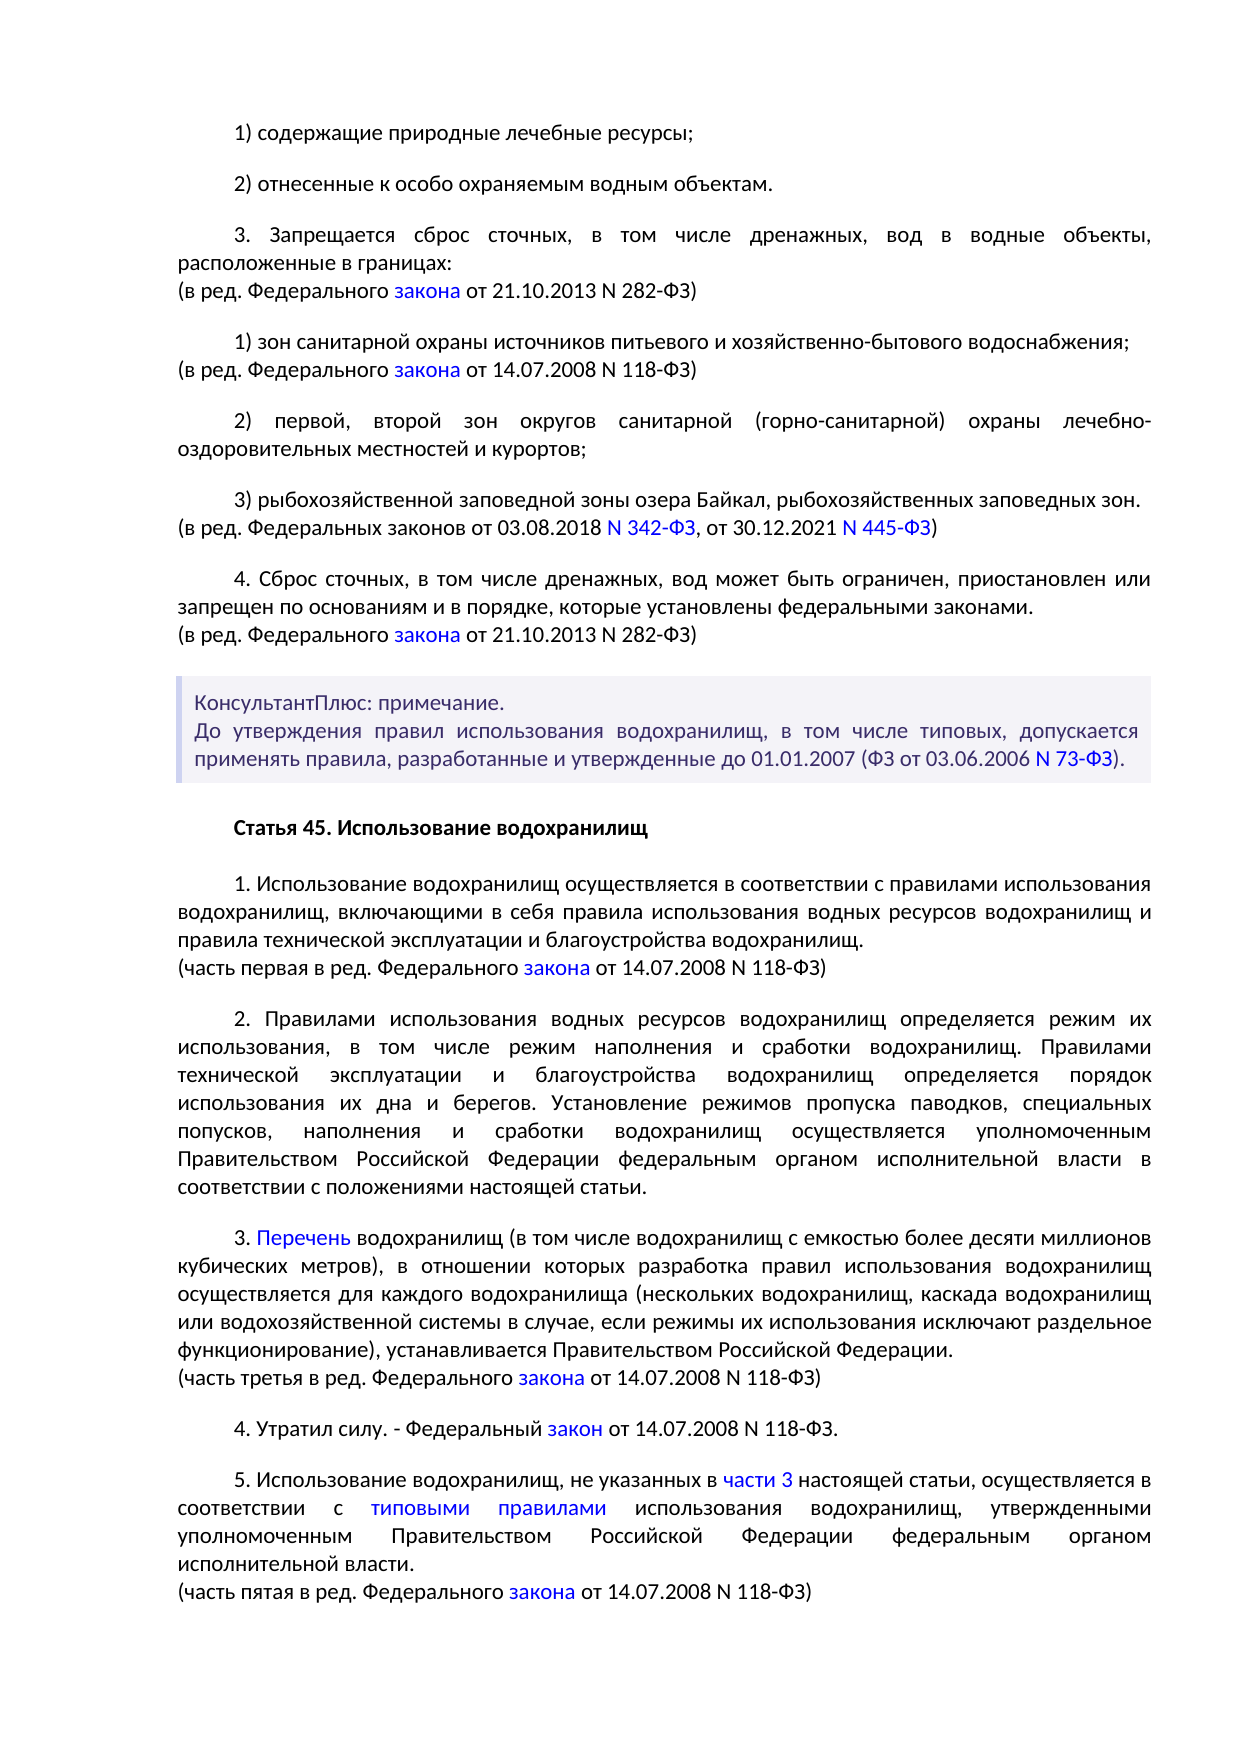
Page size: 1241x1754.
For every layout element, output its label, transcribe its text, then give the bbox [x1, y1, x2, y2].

title Статья 45. Использование водохранилищ [177, 813, 1152, 841]
text 4. Утратил силу. - Федеральный закон от 14.07.2008 N 118-ФЗ. [177, 1414, 1152, 1442]
table_header [182, 676, 194, 783]
text 2) первой, второй зон округов санитарной (горно-санитарной) охраны лечебно-оздоровительных местностей и курортов; [177, 406, 1152, 462]
text (часть третья в ред. Федерального закона от 14.07.2008 N 118-ФЗ) [177, 1363, 1152, 1391]
text 1) зон санитарной охраны источников питьевого и хозяйственно-бытового водоснабжения; [177, 327, 1152, 355]
text 3. Перечень водохранилищ (в том числе водохранилищ с емкостью более десяти миллионов кубических метров), в отношении которых разработка правил использования водохранилищ осуществляется для каждого водохранилища (нескольких водохранилищ, каскада водохранилищ или водохозяйственной системы в случае, если режимы их использования исключают раздельное функционирование), устанавливается Правительством Российской Федерации. [177, 1223, 1152, 1363]
text (в ред. Федеральных законов от 03.08.2018 N 342-ФЗ, от 30.12.2021 N 445-ФЗ) [177, 513, 1152, 541]
text (в ред. Федерального закона от 14.07.2008 N 118-ФЗ) [177, 355, 1152, 383]
table_header [176, 676, 182, 783]
text 2) отнесенные к особо охраняемым водным объектам. [177, 169, 1152, 197]
text 3) рыбохозяйственной заповедной зоны озера Байкал, рыбохозяйственных заповедных зон. [177, 485, 1152, 513]
text (в ред. Федерального закона от 21.10.2013 N 282-ФЗ) [177, 620, 1152, 648]
table_header КонсультантПлюс: примечание. До утверждения правил использования водохранилищ, в том числе типовых, допускается применять правила, разработанные и утвержденные до 01.01.2007 (ФЗ от 03.06.2006 N 73-ФЗ). [194, 676, 1139, 783]
text (часть первая в ред. Федерального закона от 14.07.2008 N 118-ФЗ) [177, 953, 1152, 981]
text 2. Правилами использования водных ресурсов водохранилищ определяется режим их использования, в том числе режим наполнения и сработки водохранилищ. Правилами технической эксплуатации и благоустройства водохранилищ определяется порядок использования их дна и берегов. Установление режимов пропуска паводков, специальных попусков, наполнения и сработки водохранилищ осуществляется уполномоченным Правительством Российской Федерации федеральным органом исполнительной власти в соответствии с положениями настоящей статьи. [177, 1004, 1152, 1200]
text 4. Сброс сточных, в том числе дренажных, вод может быть ограничен, приостановлен или запрещен по основаниям и в порядке, которые установлены федеральными законами. [177, 564, 1152, 620]
text 1) содержащие природные лечебные ресурсы; [177, 118, 1152, 146]
text (часть пятая в ред. Федерального закона от 14.07.2008 N 118-ФЗ) [177, 1577, 1152, 1605]
text 5. Использование водохранилищ, не указанных в части 3 настоящей статьи, осуществляется в соответствии с типовыми правилами использования водохранилищ, утвержденными уполномоченным Правительством Российской Федерации федеральным органом исполнительной власти. [177, 1465, 1152, 1577]
table_header [1139, 676, 1151, 783]
text 3. Запрещается сброс сточных, в том числе дренажных, вод в водные объекты, расположенные в границах: [177, 220, 1152, 276]
text 1. Использование водохранилищ осуществляется в соответствии с правилами использования водохранилищ, включающими в себя правила использования водных ресурсов водохранилищ и правила технической эксплуатации и благоустройства водохранилищ. [177, 869, 1152, 953]
text (в ред. Федерального закона от 21.10.2013 N 282-ФЗ) [177, 276, 1152, 304]
